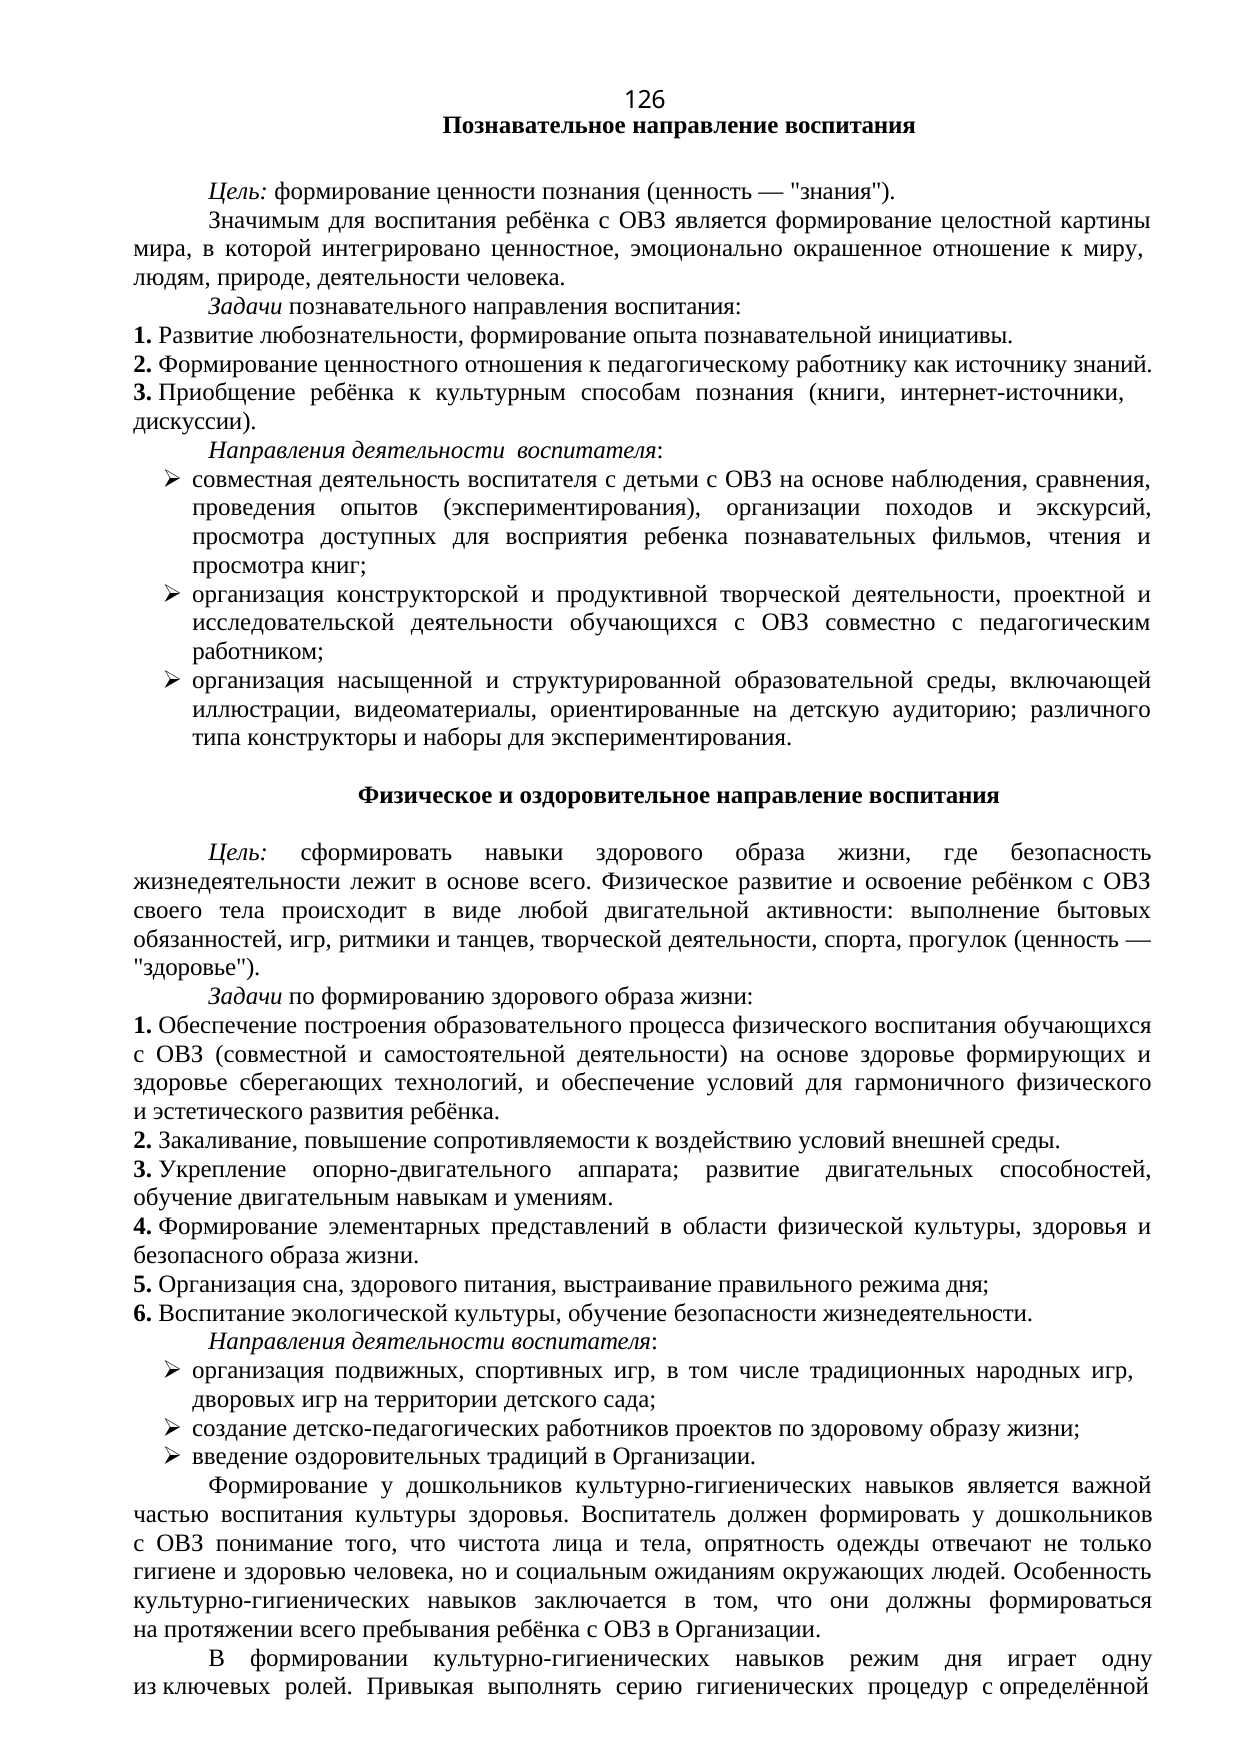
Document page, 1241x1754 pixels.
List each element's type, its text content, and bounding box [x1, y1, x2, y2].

text Познавательное направление воспитания [442, 110, 1207, 139]
list совместная деятельность воспитателя с детьми с ОВЗ на основе наблюдения, сравнения, проведения опытов (экспериментирования), организации походов и экскурсий, просмотра доступных для восприятия ребенка познавательных фильмов, чтения и просмотра книг; [162, 464, 1152, 579]
text Цель: сформировать навыки здорового образа жизни, где безопасность жизнедеятельности лежит в основе всего. Физическое развитие и освоение ребёнком с ОВЗ своего тела происходит в виде любой двигательной активности: выполнение бытовых обязанностей, игр, ритмики и танцев, творческой деятельности, спорта, прогулок (ценность — "здоровье"). [133, 837, 1152, 981]
list введение оздоровительных традиций в Организации. [162, 1441, 1207, 1470]
list Обеспечение построения образовательного процесса физического воспитания обучающихся с ОВЗ (совместной и самостоятельной деятельности) на основе здоровье формирующих и здоровье сберегающих технологий, и обеспечение условий для гармоничного физического и эстетического развития ребёнка. [133, 1010, 1152, 1125]
text Задачи познавательного направления воспитания: [208, 291, 1207, 320]
list организация конструкторской и продуктивной творческой деятельности, проектной и исследовательской деятельности обучающихся с ОВЗ совместно с педагогическим работником; [162, 579, 1151, 665]
list Укрепление опорно-двигательного аппарата; развитие двигательных способностей, обучение двигательным навыкам и умениям. [133, 1154, 1152, 1211]
list создание детско-педагогических работников проектов по здоровому образу жизни; [162, 1413, 1207, 1441]
list Воспитание экологической культуры, обучение безопасности жизнедеятельности. [133, 1298, 1207, 1326]
text Направления деятельности воспитателя: [208, 1326, 1207, 1355]
list организация подвижных, спортивных игр, в том числе традиционных народных игр, дворовых игр на территории детского сада; [162, 1355, 1152, 1413]
text людям, природе, деятельности человека. [133, 262, 1207, 291]
list Организация сна, здорового питания, выстраивание правильного режима дня; [133, 1269, 1207, 1297]
text Формирование у дошкольников культурно-гигиенических навыков является важной частью воспитания культуры здоровья. Воспитатель должен формировать у дошкольников с ОВЗ понимание того, что чистота лица и тела, опрятность одежды отвечают не только гигиене и здоровью человека, но и социальным ожиданиям окружающих людей. Особенность культурно-гигиенических навыков заключается в том, что они должны формироваться на протяжении всего пребывания ребёнка с ОВЗ в Организации. [133, 1470, 1152, 1643]
text В формировании культурно-гигиенических навыков режим дня играет одну из ключевых ролей. Привыкая выполнять серию гигиенических процедур с определённой [133, 1643, 1152, 1700]
list Формирование ценностного отношения к педагогическому работнику как источнику знаний. [133, 349, 1207, 377]
text Цель: формирование ценности познания (ценность — "знания"). [208, 176, 1207, 205]
text Направления деятельности воспитателя: [208, 435, 1207, 464]
text Значимым для воспитания ребёнка с ОВЗ является формирование целостной картины мира, в которой интегрировано ценностное, эмоционально окрашенное отношение к миру, [133, 205, 1152, 262]
list организация насыщенной и структурированной образовательной среды, включающей иллюстрации, видеоматериалы, ориентированные на детскую аудиторию; различного типа конструкторы и наборы для экспериментирования. [162, 665, 1152, 751]
text Физическое и оздоровительное направление воспитания [358, 780, 1207, 809]
list Приобщение ребёнка к культурным способам познания (книги, интернет-источники, дискуссии). [133, 377, 1152, 435]
text Задачи по формированию здорового образа жизни: [208, 981, 1207, 1010]
list Формирование элементарных представлений в области физической культуры, здоровья и безопасного образа жизни. [133, 1211, 1152, 1269]
list Закаливание, повышение сопротивляемости к воздействию условий внешней среды. [133, 1125, 1207, 1154]
list Развитие любознательности, формирование опыта познавательной инициативы. [133, 320, 1207, 349]
